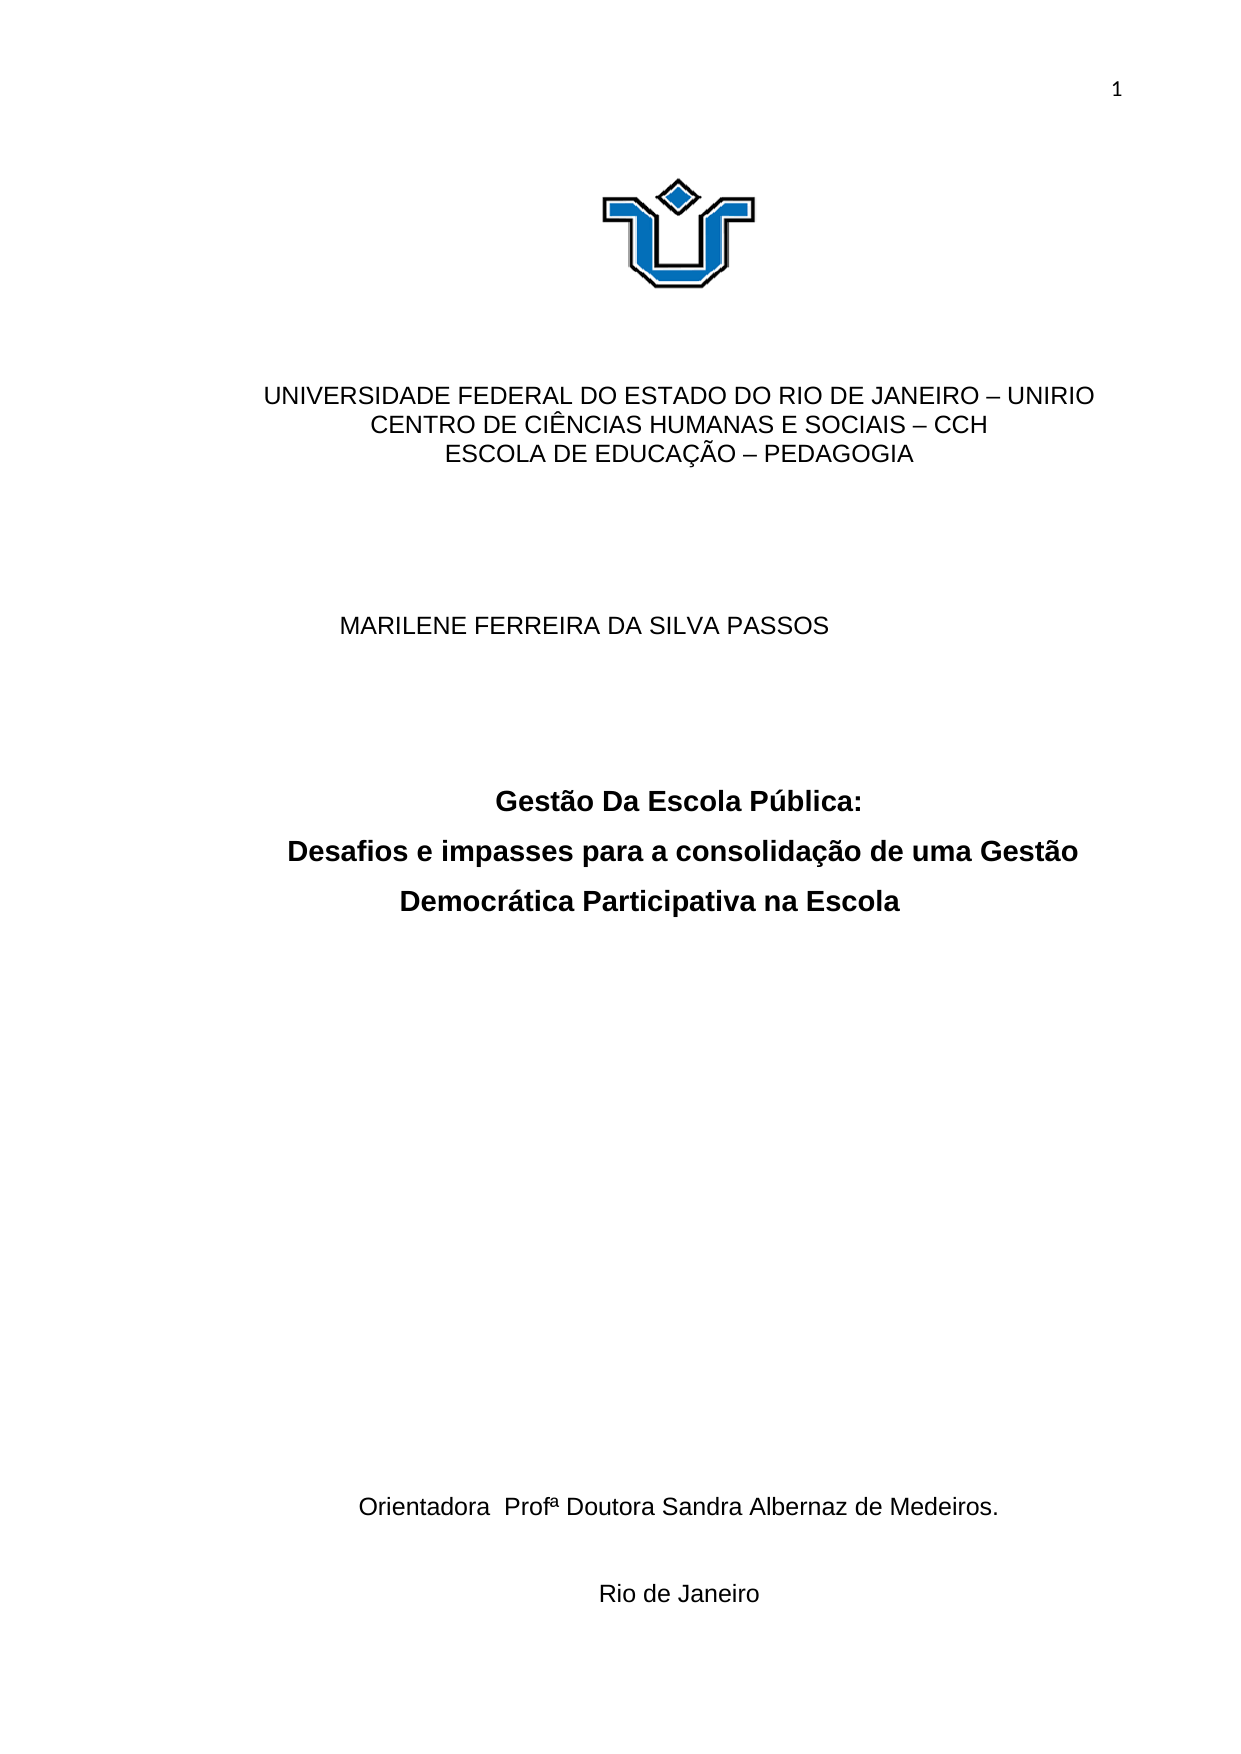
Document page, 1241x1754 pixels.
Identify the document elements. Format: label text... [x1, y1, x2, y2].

text Orientadora Profª Doutora Sandra Albernaz de Medeiros. [177, 1492, 1122, 1521]
text Desafios e impasses para a consolidação de uma Gestão Democrática Participativa na Escola [177, 834, 1122, 918]
text MARILENE FERREIRA DA SILVA PASSOS [280, 611, 1122, 640]
text ESCOLA DE EDUCAÇÃO – PEDAGOGIA [177, 439, 1122, 467]
picture [601, 177, 757, 290]
text Gestão Da Escola Pública: [177, 784, 1122, 817]
text CENTRO DE CIÊNCIAS HUMANAS E SOCIAIS – CCH [177, 410, 1122, 439]
text Rio de Janeiro [177, 1578, 1122, 1607]
text UNIVERSIDADE FEDERAL DO ESTADO DO RIO DE JANEIRO – UNIRIO [177, 381, 1122, 410]
